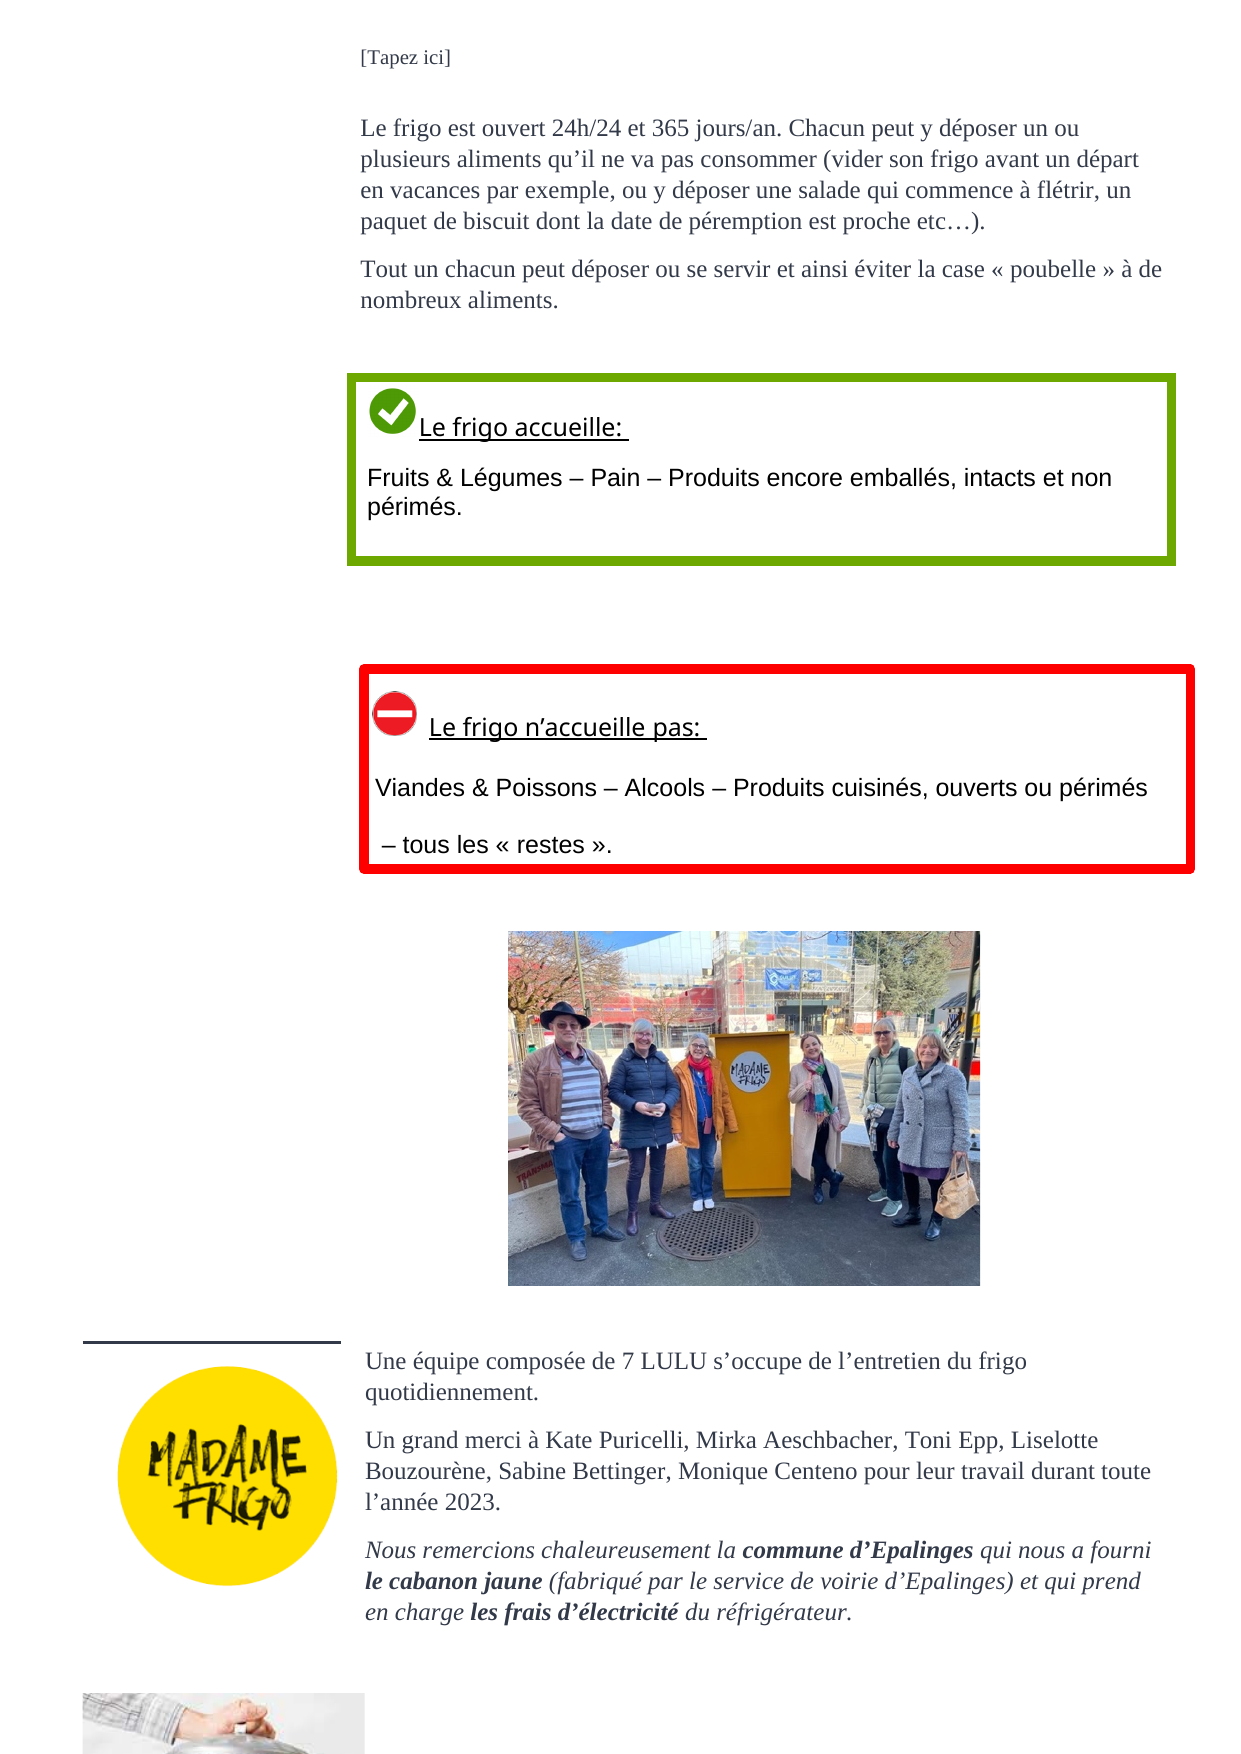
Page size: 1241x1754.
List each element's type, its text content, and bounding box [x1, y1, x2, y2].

text Une équipe composée de 7 LULU s’occupe de l’entretien du frigo quotidiennement. [365, 1346, 1165, 1406]
picture [508, 931, 981, 1286]
picture [115, 1364, 341, 1590]
text Le frigo est ouvert 24h/24 et 365 jours/an. Chacun peut y déposer un ou plusieurs aliments qu’il ne va pas consommer (vider son frigo avant un départ en vacances par exemple, ou y déposer une salade qui commence à flétrir, un paquet de biscuit dont la date de péremption est proche etc…). [360, 113, 1165, 235]
text Nous remercions chaleureusement la commune d’Epalinges qui nous a fourni le cabanon jaune (fabriqué par le service de voirie d’Epalinges) et qui prend en charge les frais d’électricité du réfrigérateur. [365, 1535, 1165, 1626]
text Viandes & Poissons – Alcools – Produits cuisinés, ouverts ou périmés [369, 773, 1165, 801]
text – tous les « restes ». [369, 831, 1165, 859]
text Tout un chacun peut déposer ou se servir et ainsi éviter la case « poubelle » à de nombreux aliments. [360, 254, 1165, 314]
text Le frigo n’accueille pas: [369, 691, 1165, 743]
picture [366, 385, 419, 437]
picture [372, 691, 417, 736]
text Un grand merci à Kate Puricelli, Mirka Aeschbacher, Toni Epp, Liselotte Bouzourène, Sabine Bettinger, Monique Centeno pour leur travail durant toute l’année 2023. [365, 1425, 1165, 1516]
picture [82, 1693, 365, 1754]
